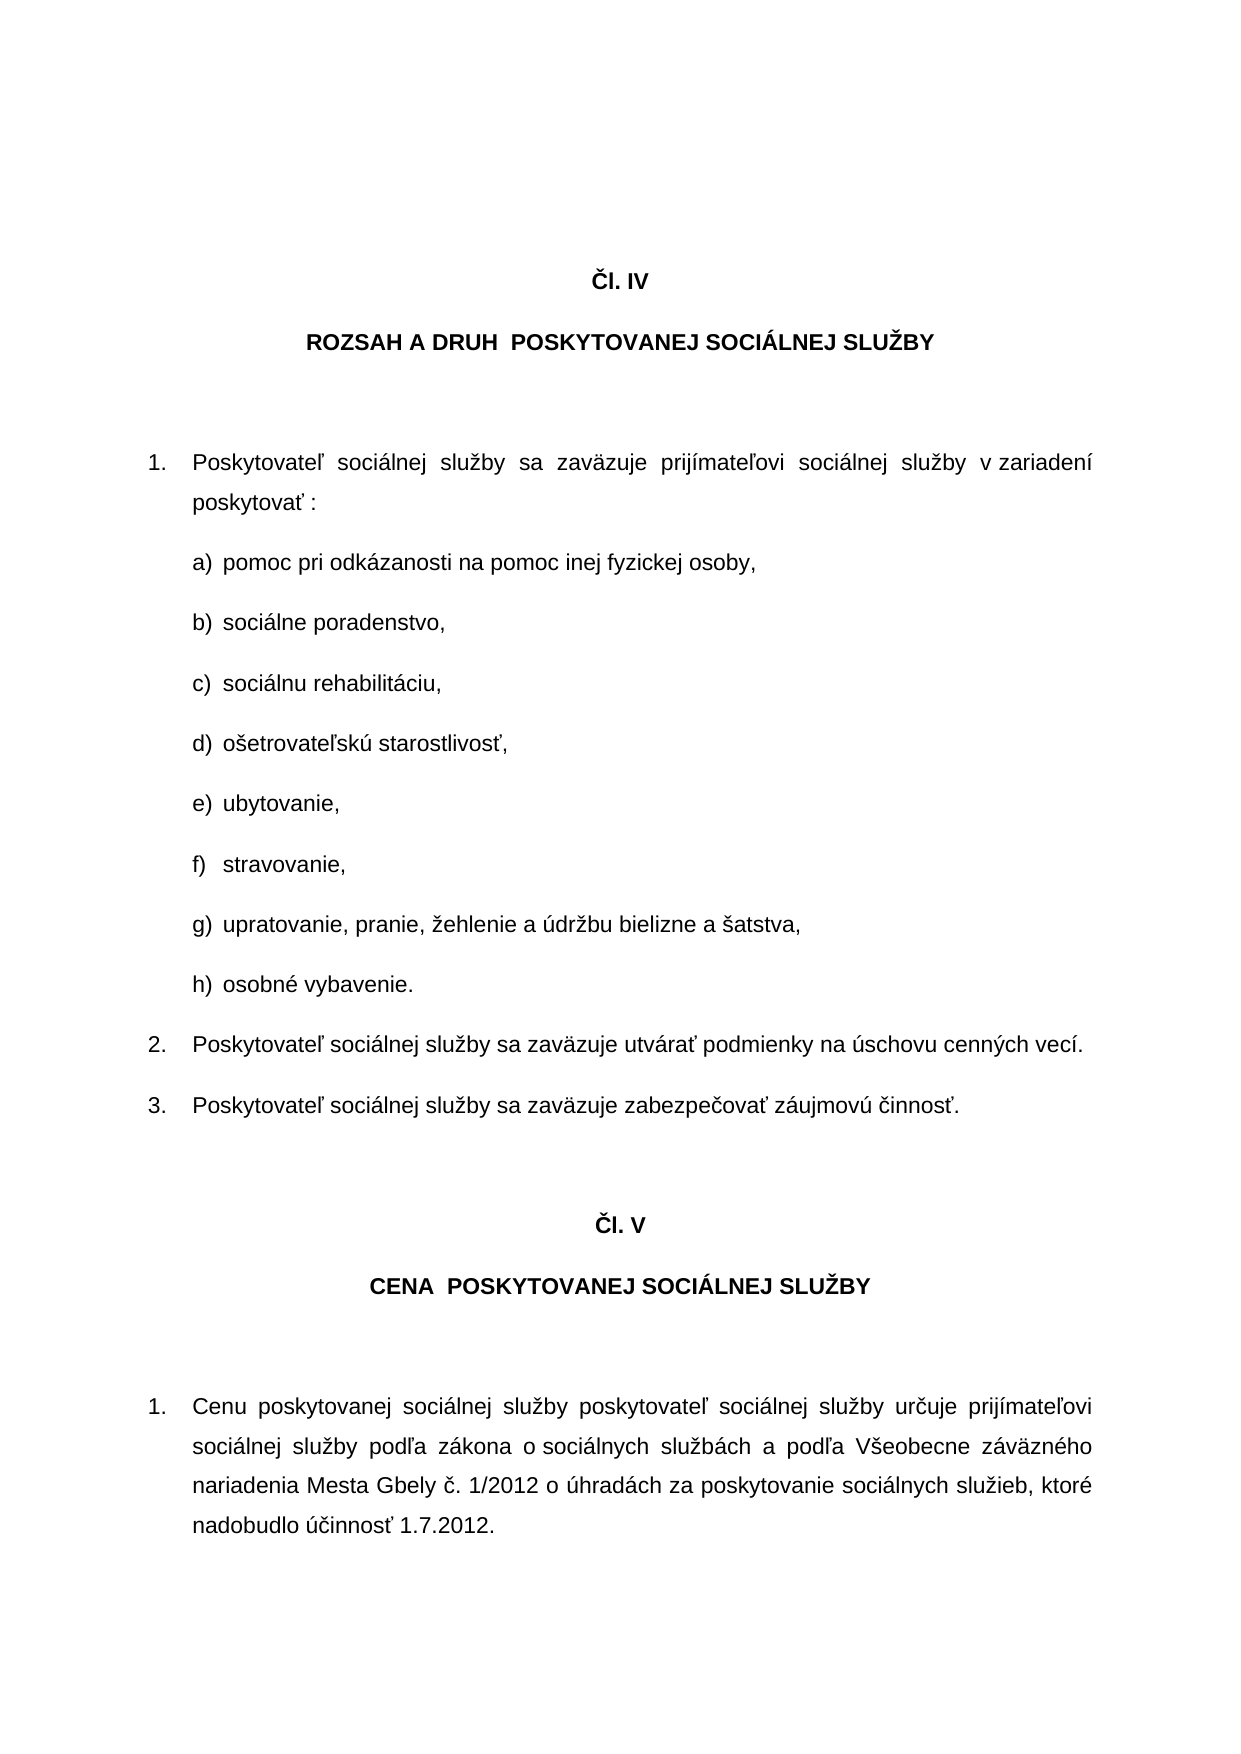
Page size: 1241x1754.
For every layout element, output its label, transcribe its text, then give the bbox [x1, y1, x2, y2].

list Cenu poskytovanej sociálnej služby poskytovateľ sociálnej služby určuje prijímateľovi sociálnej služby podľa zákona o sociálnych službách a podľa Všeobecne záväzného nariadenia Mesta Gbely č. 1/2012 o úhradách za poskytovanie sociálnych služieb, ktoré nadobudlo účinnosť 1.7.2012. [148, 1393, 1093, 1538]
list ošetrovateľskú starostlivosť, [192, 730, 1093, 756]
list osobné vybavenie. [192, 971, 1093, 997]
list Poskytovateľ sociálnej služby sa zaväzuje prijímateľovi sociálnej služby v zariadení poskytovať : [148, 449, 1093, 515]
list Poskytovateľ sociálnej služby sa zaväzuje utvárať podmienky na úschovu cenných vecí. [148, 1031, 1093, 1058]
text ROZSAH A DRUH POSKYTOVANEJ SOCIÁLNEJ SLUŽBY [148, 328, 1093, 355]
list pomoc pri odkázanosti na pomoc inej fyzickej osoby, [192, 549, 1093, 575]
text Čl. IV [148, 268, 1093, 294]
list sociálne poradenstvo, [192, 609, 1093, 636]
list stravovanie, [192, 851, 1093, 877]
text CENA POSKYTOVANEJ SOCIÁLNEJ SLUŽBY [148, 1273, 1093, 1299]
list Poskytovateľ sociálnej služby sa zaväzuje zabezpečovať záujmovú činnosť. [148, 1092, 1093, 1118]
list ubytovanie, [192, 790, 1093, 817]
list sociálnu rehabilitáciu, [192, 669, 1093, 696]
text Čl. V [148, 1212, 1093, 1239]
list upratovanie, pranie, žehlenie a údržbu bielizne a šatstva, [192, 911, 1093, 937]
